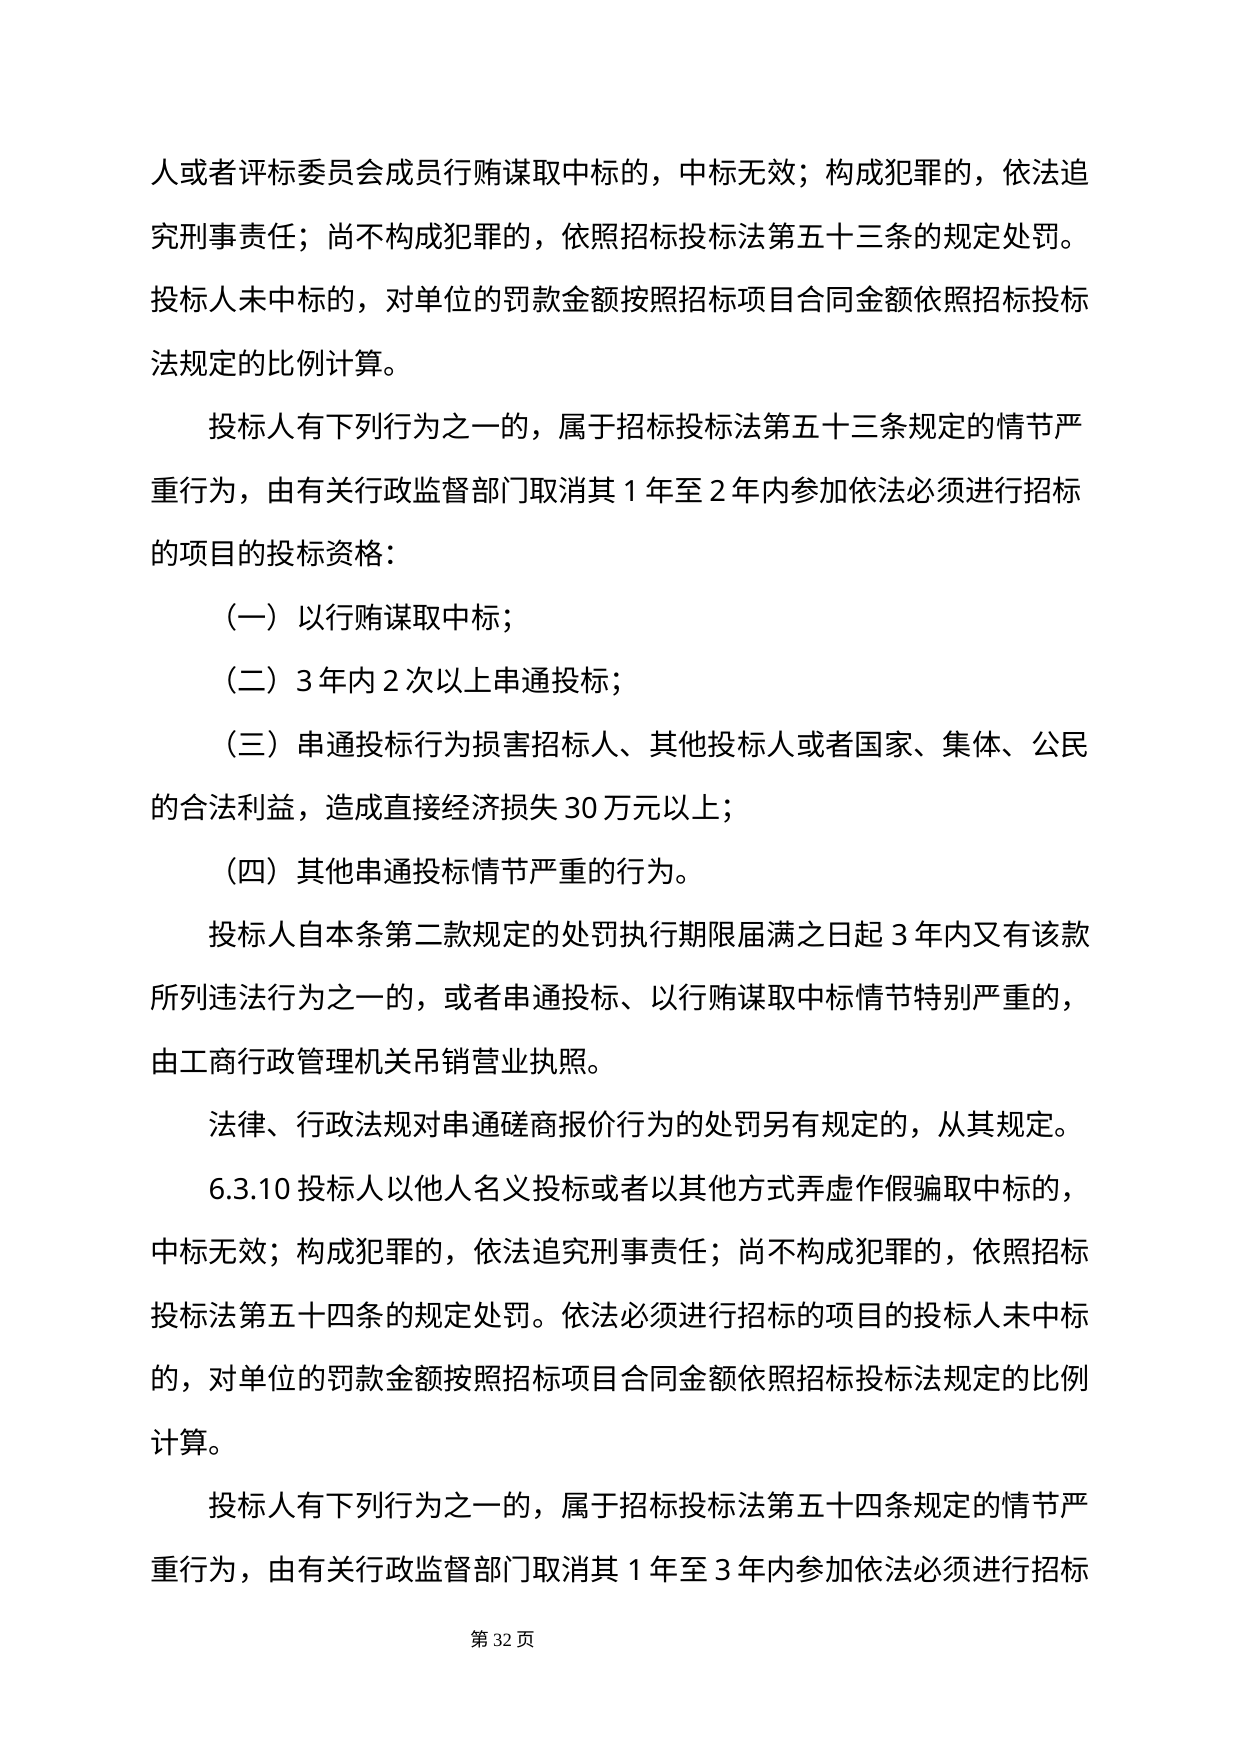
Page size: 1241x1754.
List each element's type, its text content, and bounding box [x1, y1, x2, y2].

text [150, 1483, 1090, 1588]
text （三）串通投标行为损害招标人、其他投标人或者国家、集体、公民的合法利益，造成直接经济损失30万元以上； [150, 721, 1090, 827]
text 6.3.10投标人以他人名义投标或者以其他方式弄虚作假骗取中标的，中标无效；构成犯罪的，依法追究刑事责任；尚不构成犯罪的，依照招标投标法第五十四条的规定处罚。依法必须进行招标的项目的投标人未中标的，对单位的罚款金额按照招标项目合同金额依照招标投标法规定的比例计算。 [150, 1165, 1090, 1462]
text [150, 150, 1090, 383]
text 投标人有下列行为之一的，属于招标投标法第五十三条规定的情节严重行为，由有关行政监督部门取消其1年至2年内参加依法必须进行招标的项目的投标资格： [150, 404, 1090, 573]
text 法律、行政法规对串通磋商报价行为的处罚另有规定的，从其规定。 [150, 1102, 1090, 1144]
text 投标人自本条第二款规定的处罚执行期限届满之日起3年内又有该款所列违法行为之一的，或者串通投标、以行贿谋取中标情节特别严重的，由工商行政管理机关吊销营业执照。 [150, 912, 1090, 1081]
text （一）以行贿谋取中标； [150, 594, 1090, 636]
text （四）其他串通投标情节严重的行为。 [150, 848, 1090, 890]
text （二）3年内2次以上串通投标； [150, 658, 1090, 700]
